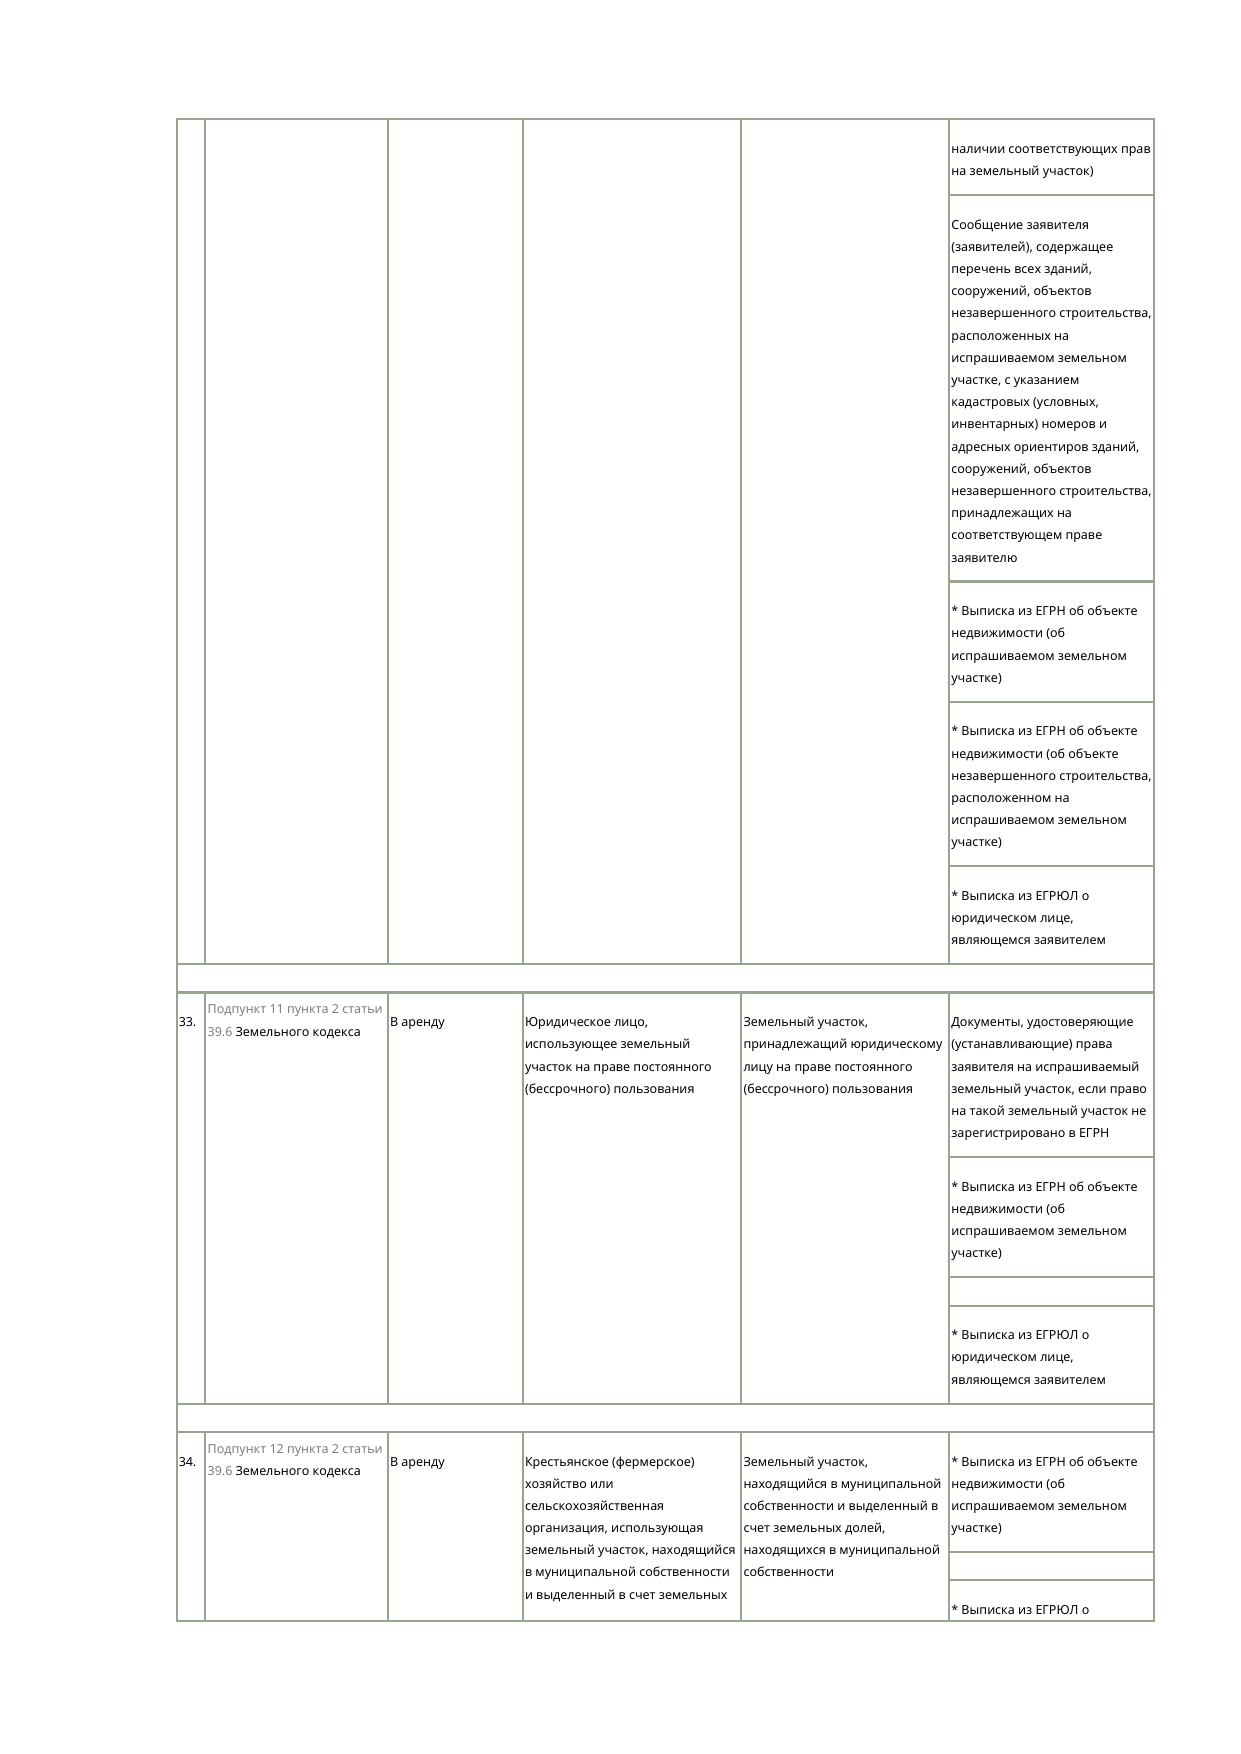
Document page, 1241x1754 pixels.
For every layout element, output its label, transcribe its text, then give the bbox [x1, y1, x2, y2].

table_cell Документы, удостоверяющие (устанавливающие) права заявителя на испрашиваемый земельный участок, если право на такой земельный участок не зарегистрировано в ЕГРН [950, 994, 1153, 1156]
table_cell [178, 965, 1153, 991]
table_cell 34. [178, 1433, 204, 1620]
table_cell Подпункт 12 пункта 2 статьи 39.6 Земельного кодекса [206, 1433, 387, 1620]
table_cell * Выписка из ЕГРЮЛ о юридическом лице, являющемся заявителем [950, 1307, 1153, 1402]
table_cell * Выписка из ЕГРН об объекте недвижимости (об испрашиваемом земельном участке) [950, 1433, 1153, 1551]
table_cell * Выписка из ЕГРЮЛ о юридическом лице, являющемся заявителем [950, 867, 1153, 963]
table_cell [950, 1278, 1153, 1304]
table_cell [950, 120, 1153, 194]
table_cell * Выписка из ЕГРН об объекте недвижимости (об объекте незавершенного строительства, расположенном на испрашиваемом земельном участке) [950, 703, 1153, 865]
table_cell Земельный участок, принадлежащий юридическому лицу на праве постоянного (бессрочного) пользования [742, 994, 948, 1402]
table_cell Юридическое лицо, использующее земельный участок на праве постоянного (бессрочного) пользования [524, 994, 740, 1402]
table_cell Сообщение заявителя (заявителей), содержащее перечень всех зданий, сооружений, объектов незавершенного строительства, расположенных на испрашиваемом земельном участке, с указанием кадастровых (условных, инвентарных) номеров и адресных ориентиров зданий, сооружений, объектов незавершенного строительства, принадлежащих на соответствующем праве заявителю [950, 196, 1153, 580]
table_cell 33. [178, 994, 204, 1402]
table_cell В аренду [389, 994, 522, 1402]
table_cell * Выписка из ЕГРН об объекте недвижимости (об испрашиваемом земельном участке) [950, 583, 1153, 701]
table_cell [950, 1553, 1153, 1579]
table_cell Подпункт 11 пункта 2 статьи 39.6 Земельного кодекса [206, 994, 387, 1402]
table_cell В аренду [389, 1433, 522, 1620]
table_cell * Выписка из ЕГРН об объекте недвижимости (об испрашиваемом земельном участке) [950, 1158, 1153, 1276]
table_cell Крестьянское (фермерское) хозяйство или сельскохозяйственная организация, использующая земельный участок, находящийся в муниципальной собственности и выделенный в счет земельных долей, находящихся в муниципальной собственности [524, 1433, 740, 1620]
table_cell Земельный участок, находящийся в муниципальной собственности и выделенный в счет земельных долей, находящихся в муниципальной собственности [742, 1433, 948, 1620]
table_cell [950, 1581, 1153, 1620]
table_cell [178, 1405, 1153, 1431]
